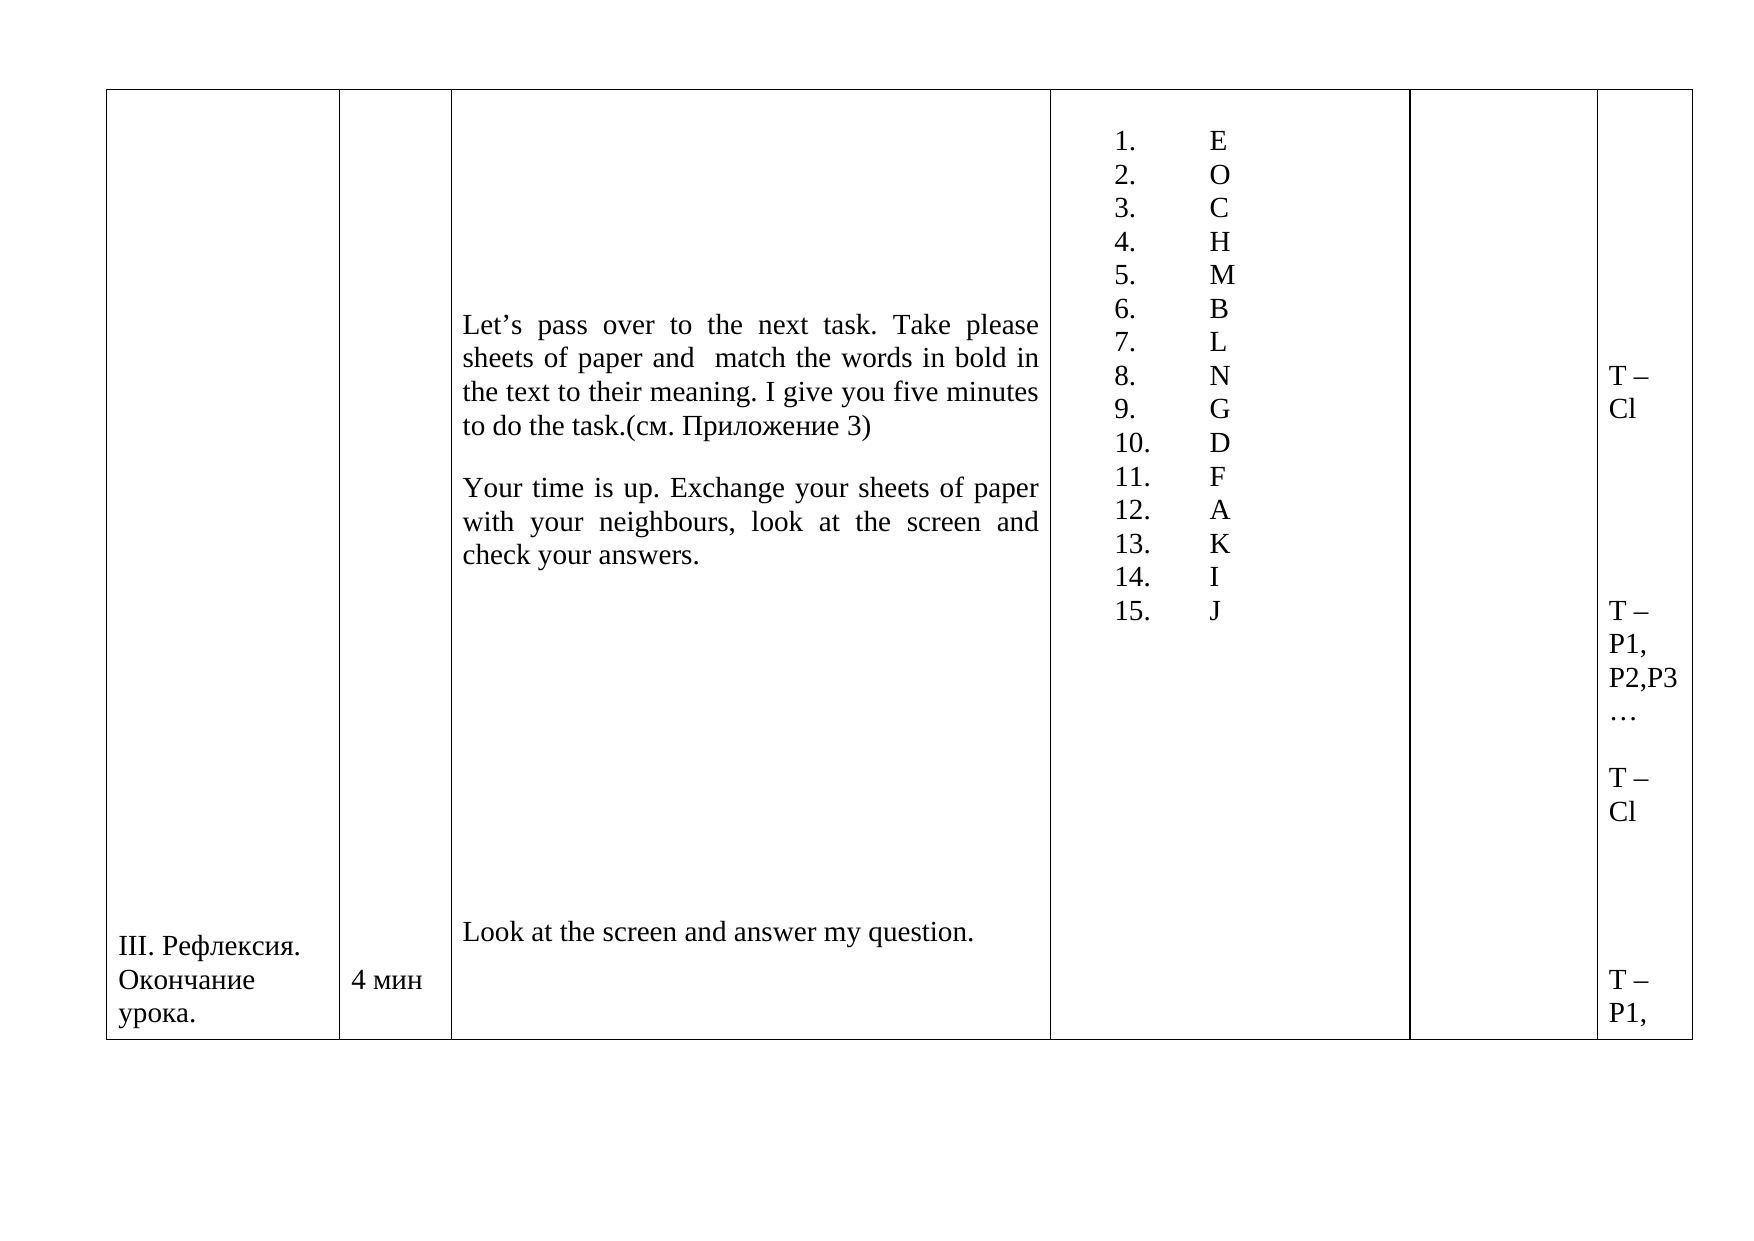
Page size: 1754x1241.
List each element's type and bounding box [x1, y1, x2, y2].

table_cell [340, 90, 451, 1039]
table_cell [1598, 90, 1692, 1039]
table_cell [107, 90, 339, 1039]
table_cell [1411, 90, 1597, 1039]
table_cell [1051, 90, 1409, 1039]
table_cell [452, 90, 1050, 1039]
